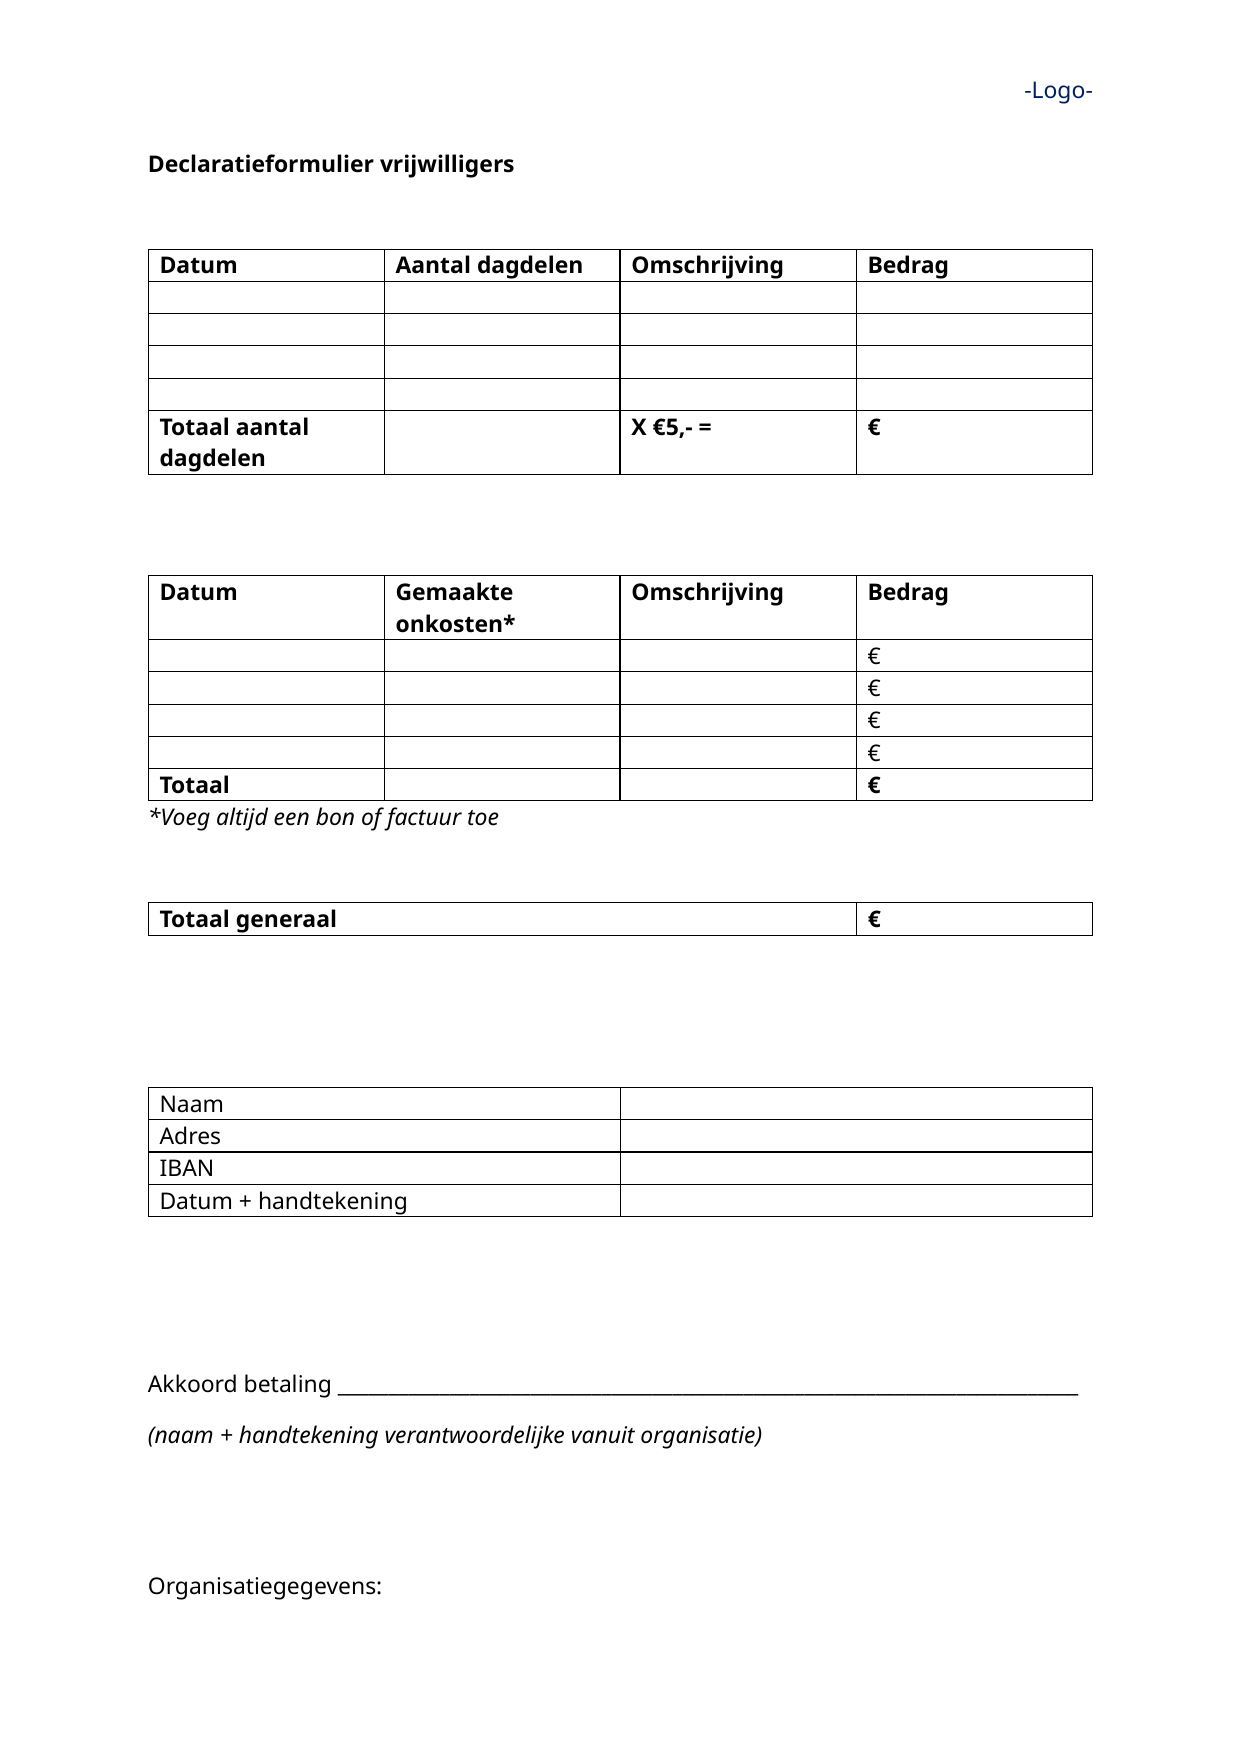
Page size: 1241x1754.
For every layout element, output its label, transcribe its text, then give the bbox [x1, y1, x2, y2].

table_cell [385, 672, 619, 703]
table_cell [857, 282, 1092, 313]
table_cell [149, 282, 384, 313]
table_cell [857, 314, 1092, 345]
table_cell [621, 737, 856, 768]
table_header Omschrijving [621, 250, 856, 281]
text Akkoord betaling _________________________________________________________________________ [148, 1368, 1093, 1399]
table_cell [621, 640, 856, 671]
table_cell [385, 705, 619, 736]
text (naam + handtekening verantwoordelijke vanuit organisatie) [148, 1419, 1093, 1450]
table_cell [149, 705, 384, 736]
table_cell X €5,- = [621, 411, 856, 473]
text Declaratieformulier vrijwilligers [148, 148, 1093, 179]
text Organisatiegegevens: [148, 1570, 1093, 1601]
table_cell [857, 379, 1092, 410]
table_cell € [857, 769, 1092, 800]
table_header Aantal dagdelen [385, 250, 619, 281]
table_header Bedrag [857, 250, 1092, 281]
table_cell [149, 737, 384, 768]
table_header [621, 1088, 1092, 1119]
table_cell [149, 346, 384, 378]
table_cell [149, 379, 384, 410]
table_cell [385, 769, 619, 800]
table_cell € [857, 411, 1092, 473]
table_cell [385, 411, 619, 473]
table_cell [621, 1153, 1092, 1184]
table_cell [621, 769, 856, 800]
table_cell [385, 379, 619, 410]
table_cell [621, 1185, 1092, 1216]
table_header Gemaakte onkosten* [385, 576, 619, 639]
table_cell [621, 672, 856, 703]
table_cell € [857, 672, 1092, 703]
table_cell [621, 314, 856, 345]
table_cell [621, 705, 856, 736]
table_cell Datum + handtekening [149, 1185, 620, 1216]
text *Voeg altijd een bon of factuur toe [148, 801, 1093, 833]
table_cell [621, 346, 856, 378]
table_cell [621, 282, 856, 313]
table_header Naam [149, 1088, 620, 1119]
table_header Datum [149, 250, 384, 281]
table_header Omschrijving [621, 576, 856, 639]
table_cell Totaal [149, 769, 384, 800]
table_cell [385, 282, 619, 313]
table_cell [385, 737, 619, 768]
table_cell [621, 379, 856, 410]
table_header Totaal generaal [149, 903, 856, 934]
table_header Bedrag [857, 576, 1092, 639]
table_cell [385, 314, 619, 345]
table_header € [857, 903, 1092, 934]
table_cell Adres [149, 1120, 620, 1151]
table_cell [385, 346, 619, 378]
table_cell [149, 672, 384, 703]
table_cell [149, 640, 384, 671]
table_cell [621, 1120, 1092, 1151]
table_cell [857, 346, 1092, 378]
table_cell [149, 314, 384, 345]
table_header Datum [149, 576, 384, 639]
table_cell IBAN [149, 1153, 620, 1184]
table_cell [385, 640, 619, 671]
table_cell Totaal aantal dagdelen [149, 411, 384, 473]
table_cell € [857, 737, 1092, 768]
table_cell € [857, 640, 1092, 671]
table_cell € [857, 705, 1092, 736]
